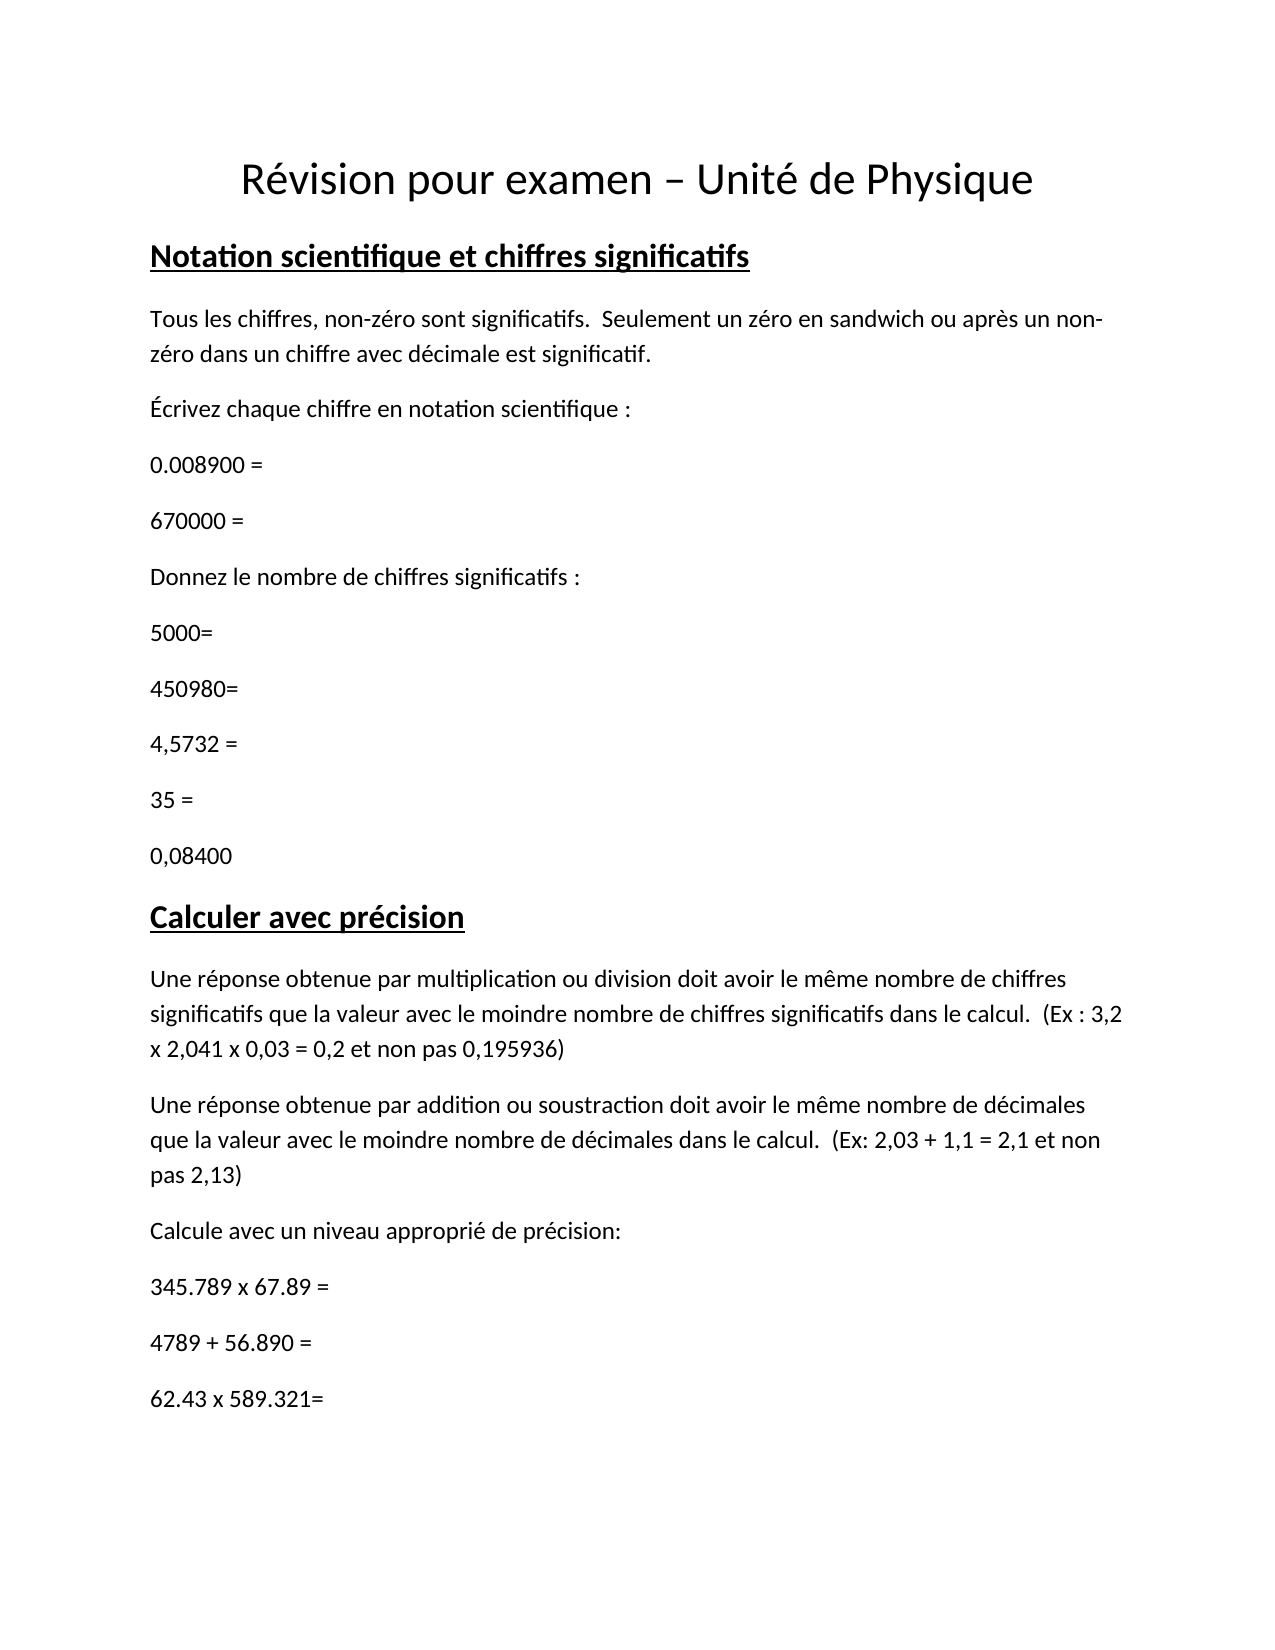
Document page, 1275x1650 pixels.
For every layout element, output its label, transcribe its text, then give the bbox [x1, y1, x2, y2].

text 345.789 x 67.89 = [150, 1271, 1125, 1302]
text 0.008900 = [150, 449, 1125, 480]
text Révision pour examen – Unité de Physique [150, 150, 1125, 206]
text 5000= [150, 617, 1125, 647]
text 450980= [150, 673, 1125, 703]
text 62.43 x 589.321= [150, 1383, 1125, 1413]
text Une réponse obtenue par multiplication ou division doit avoir le même nombre de chiffres significatifs que la valeur avec le moindre nombre de chiffres significatifs dans le calcul. (Ex : 3,2 x 2,041 x 0,03 = 0,2 et non pas 0,195936) [150, 964, 1125, 1064]
text Écrivez chaque chiffre en notation scientifique : [150, 393, 1125, 424]
text Calculer avec précision [150, 896, 1125, 937]
text Notation scientifique et chiffres significatifs [150, 235, 1125, 276]
text 4789 + 56.890 = [150, 1327, 1125, 1357]
text Donnez le nombre de chiffres significatifs : [150, 561, 1125, 592]
text Une réponse obtenue par addition ou soustraction doit avoir le même nombre de décimales que la valeur avec le moindre nombre de décimales dans le calcul. (Ex: 2,03 + 1,1 = 2,1 et non pas 2,13) [150, 1089, 1125, 1190]
text 35 = [150, 784, 1125, 815]
text Tous les chiffres, non-zéro sont significatifs. Seulement un zéro en sandwich ou après un non-zéro dans un chiffre avec décimale est significatif. [150, 303, 1125, 368]
text 4,5732 = [150, 728, 1125, 759]
text 670000 = [150, 505, 1125, 536]
text 0,08400 [150, 840, 1125, 871]
text Calcule avec un niveau approprié de précision: [150, 1215, 1125, 1246]
